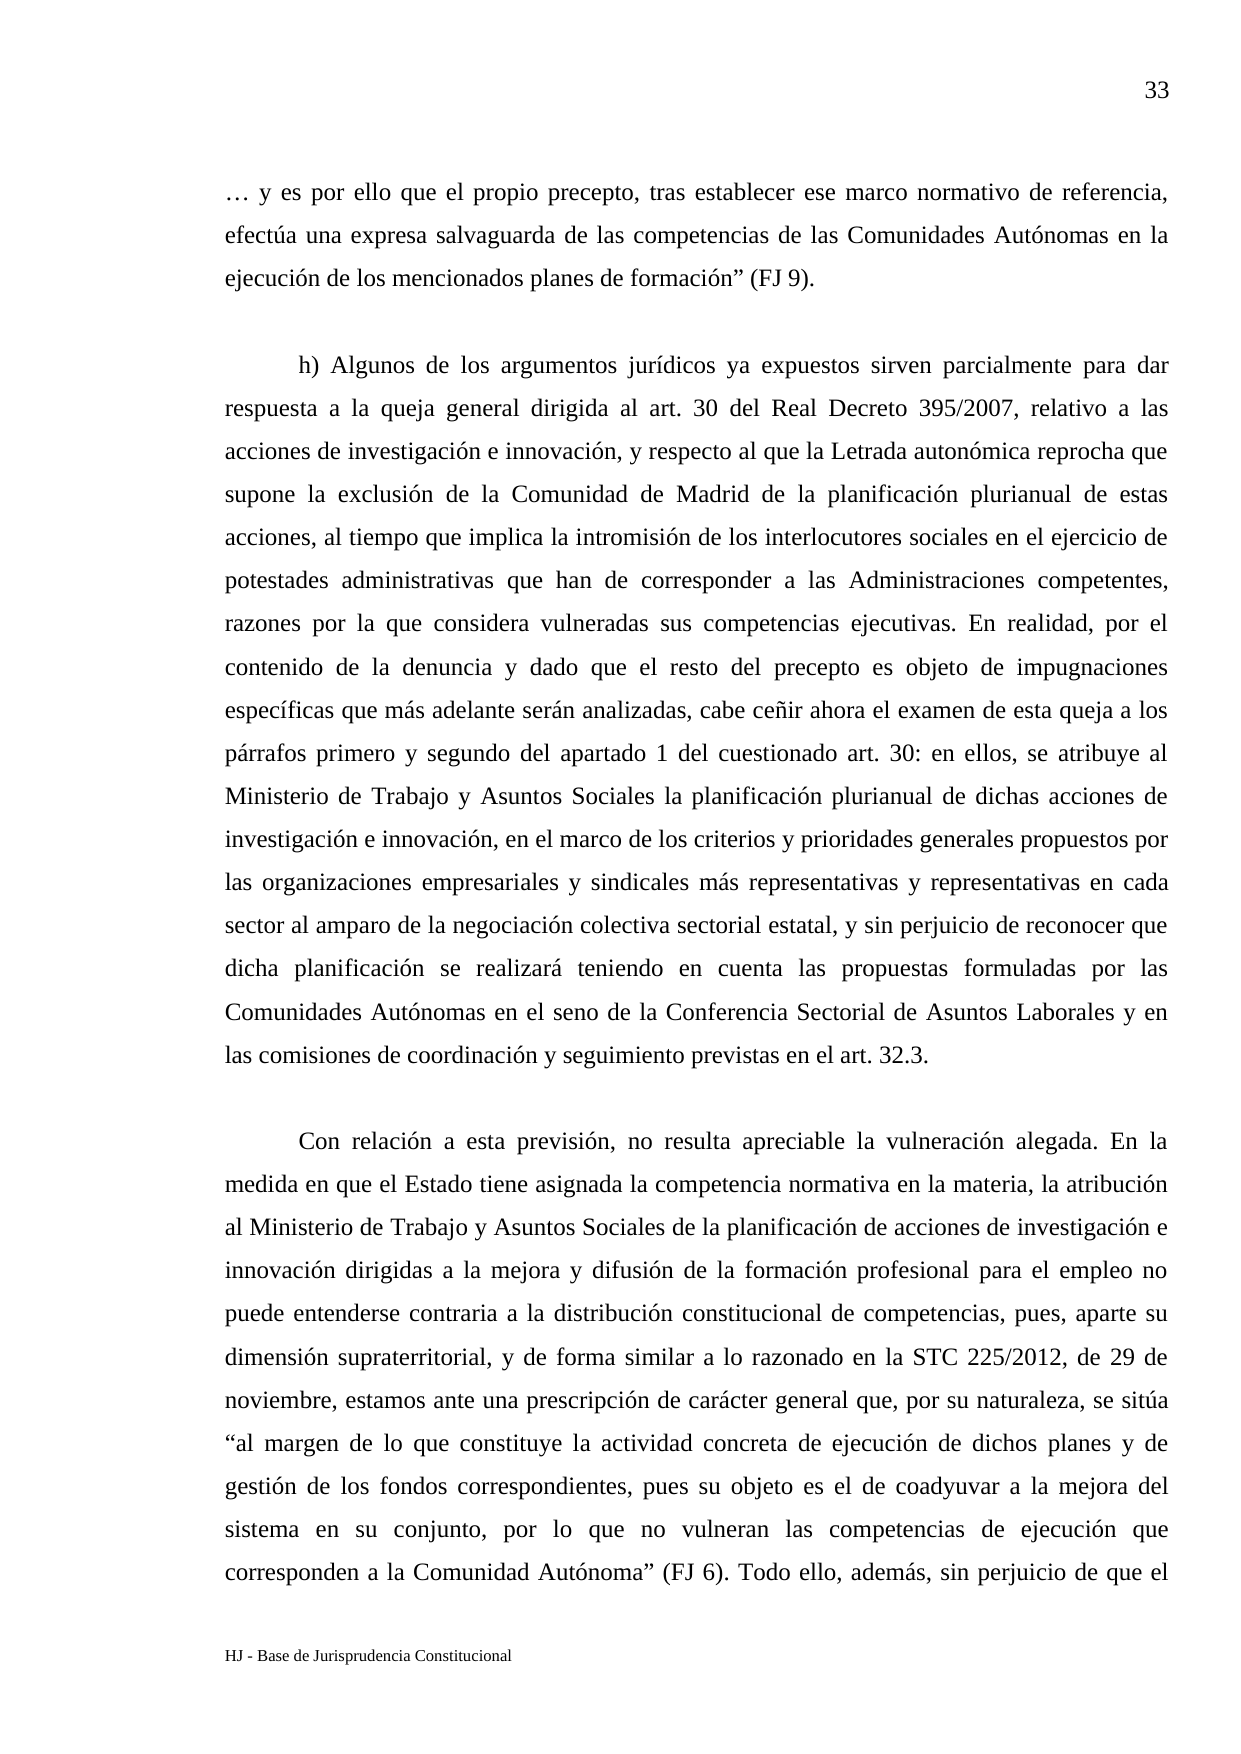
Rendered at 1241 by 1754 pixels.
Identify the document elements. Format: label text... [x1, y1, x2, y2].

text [224, 177, 1169, 292]
text h) Algunos de los argumentos jurídicos ya expuestos sirven parcialmente para dar respuesta a la queja general dirigida al art. 30 del Real Decreto 395/2007, relativo a las acciones de investigación e innovación, y respecto al que la Letrada autonómica reprocha que supone la exclusión de la Comunidad de Madrid de la planificación plurianual de estas acciones, al tiempo que implica la intromisión de los interlocutores sociales en el ejercicio de potestades administrativas que han de corresponder a las Administraciones competentes, razones por la que considera vulneradas sus competencias ejecutivas. En realidad, por el contenido de la denuncia y dado que el resto del precepto es objeto de impugnaciones específicas que más adelante serán analizadas, cabe ceñir ahora el examen de esta queja a los párrafos primero y segundo del apartado 1 del cuestionado art. 30: en ellos, se atribuye al Ministerio de Trabajo y Asuntos Sociales la planificación plurianual de dichas acciones de investigación e innovación, en el marco de los criterios y prioridades generales propuestos por las organizaciones empresariales y sindicales más representativas y representativas en cada sector al amparo de la negociación colectiva sectorial estatal, y sin perjuicio de reconocer que dicha planificación se realizará teniendo en cuenta las propuestas formuladas por las Comunidades Autónomas en el seno de la Conferencia Sectorial de Asuntos Laborales y en las comisiones de coordinación y seguimiento previstas en el art. 32.3. [224, 350, 1169, 1068]
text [224, 1126, 1169, 1586]
